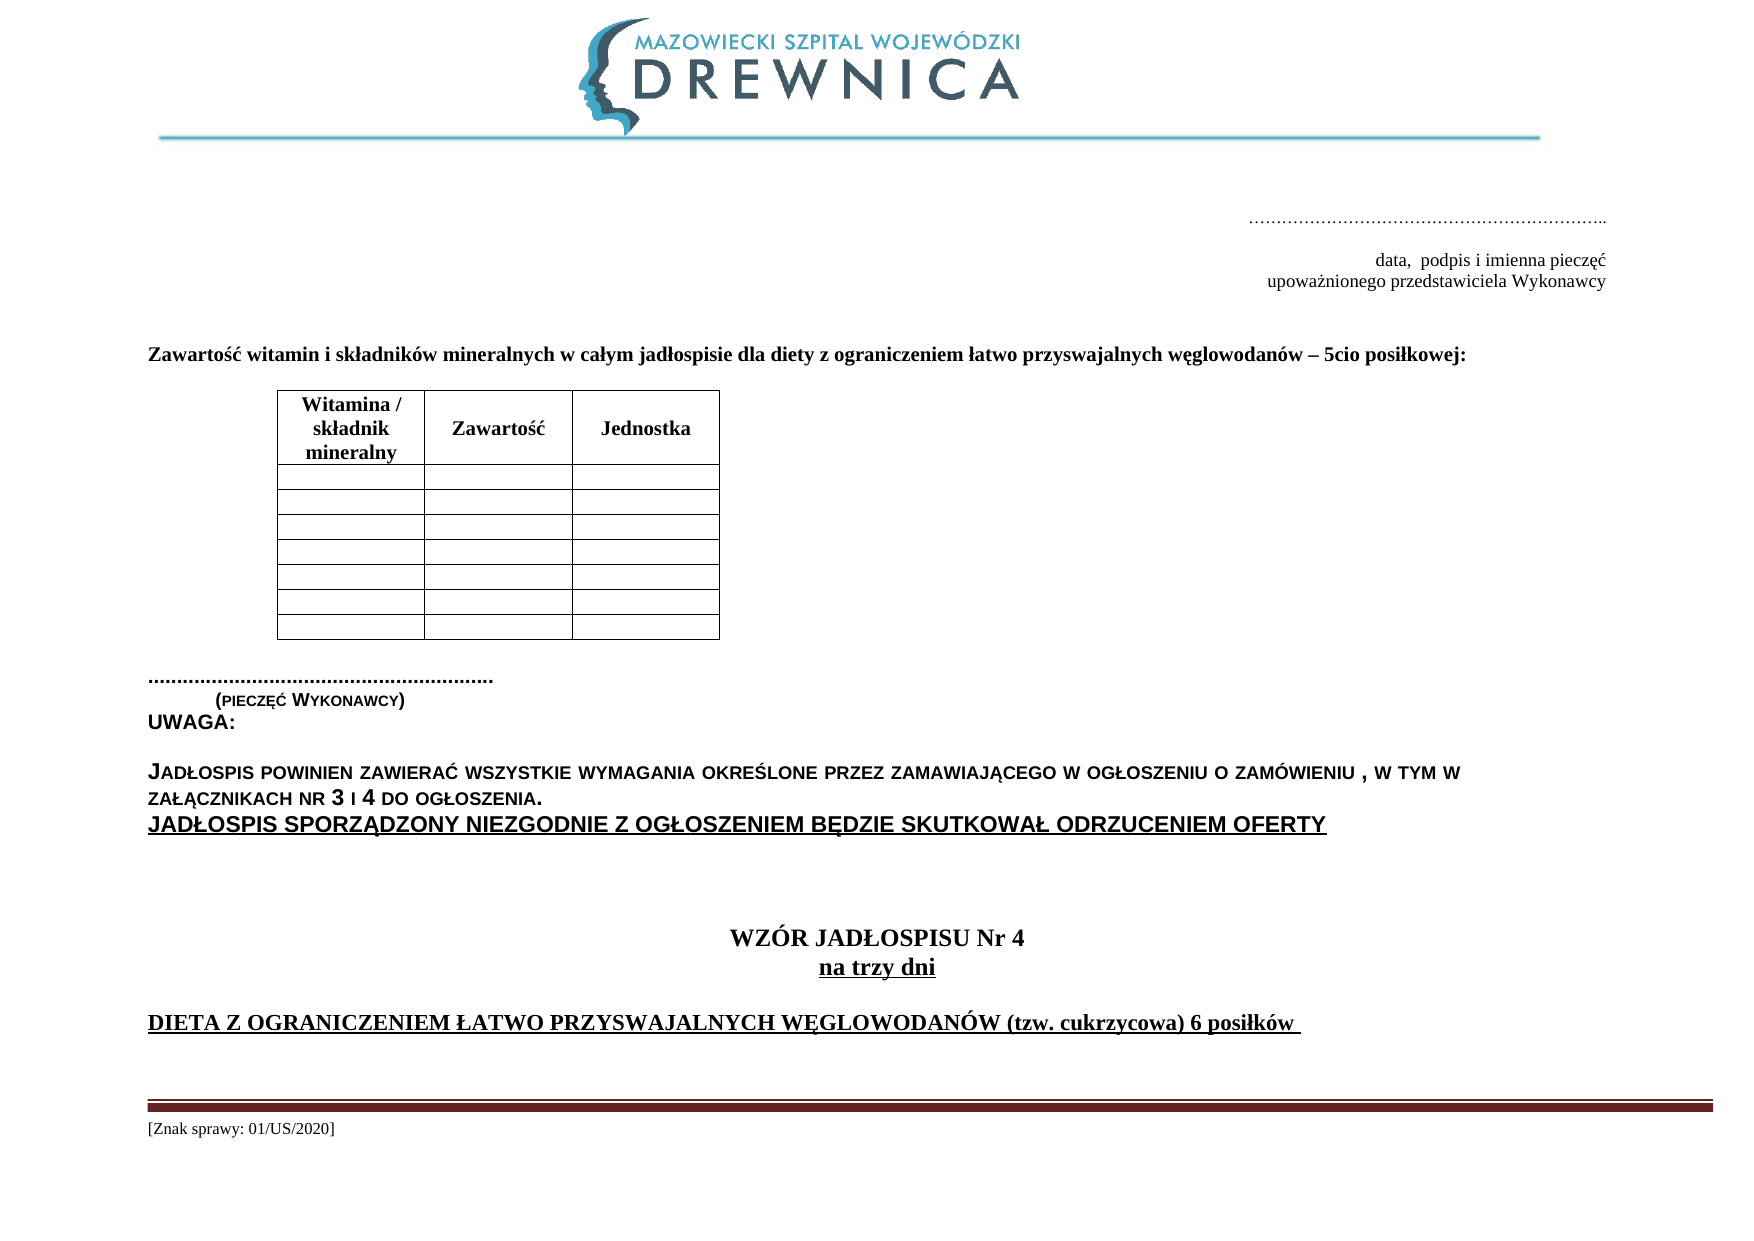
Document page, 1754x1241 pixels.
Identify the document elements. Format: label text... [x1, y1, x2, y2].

text Zawartość witamin i składników mineralnych w całym jadłospisie dla diety z ograniczeniem łatwo przyswajalnych węglowodanów – 5cio posiłkowej: [148, 342, 1606, 366]
text ............................................................ [148, 664, 1606, 688]
table_cell [573, 540, 719, 564]
table_cell [425, 565, 572, 589]
table_cell [425, 465, 572, 489]
table_cell [425, 590, 572, 614]
table_cell [278, 615, 424, 639]
table_cell [278, 540, 424, 564]
text DIETA Z OGRANICZENIEM ŁATWO PRZYSWAJALNYCH WĘGLOWODANÓW (tzw. cukrzycowa) 6 posiłków [148, 1009, 1606, 1036]
text upoważnionego przedstawiciela Wykonawcy [148, 270, 1606, 292]
text na trzy dni [148, 952, 1606, 981]
table_cell [278, 490, 424, 514]
table_cell [425, 540, 572, 564]
table_cell [573, 490, 719, 514]
table_cell [425, 515, 572, 539]
table_cell [278, 565, 424, 589]
text JADŁOSPIS SPORZĄDZONY NIEZGODNIE Z OGŁOSZENIEM BĘDZIE SKUTKOWAŁ ODRZUCENIEM OFERTY [148, 811, 1606, 837]
table_cell [278, 465, 424, 489]
table_header Zawartość [425, 391, 572, 464]
table_cell [425, 615, 572, 639]
text ……………………………………………………….. [148, 208, 1606, 227]
table_cell [573, 565, 719, 589]
table_cell [278, 590, 424, 614]
picture [154, 18, 1551, 155]
table_cell [573, 590, 719, 614]
table_header Jednostka [573, 391, 719, 464]
table_header Witamina / składnik mineralny [278, 391, 424, 464]
text data, podpis i imienna pieczęć [148, 249, 1606, 270]
text WZÓR JADŁOSPISU Nr 4 [148, 923, 1606, 952]
text Jadłospis powinien zawierać wszystkie wymagania określone przez zamawiającego w ogłoszeniu o zamówieniu , w tym w załącznikach nr 3 i 4 do ogłoszenia. [148, 758, 1606, 811]
table_cell [278, 515, 424, 539]
table_cell [425, 490, 572, 514]
table_cell [573, 515, 719, 539]
table_cell [573, 615, 719, 639]
text (pieczęć Wykonawcy) [148, 688, 1606, 710]
text UWAGA: [148, 710, 1606, 734]
table_cell [573, 465, 719, 489]
